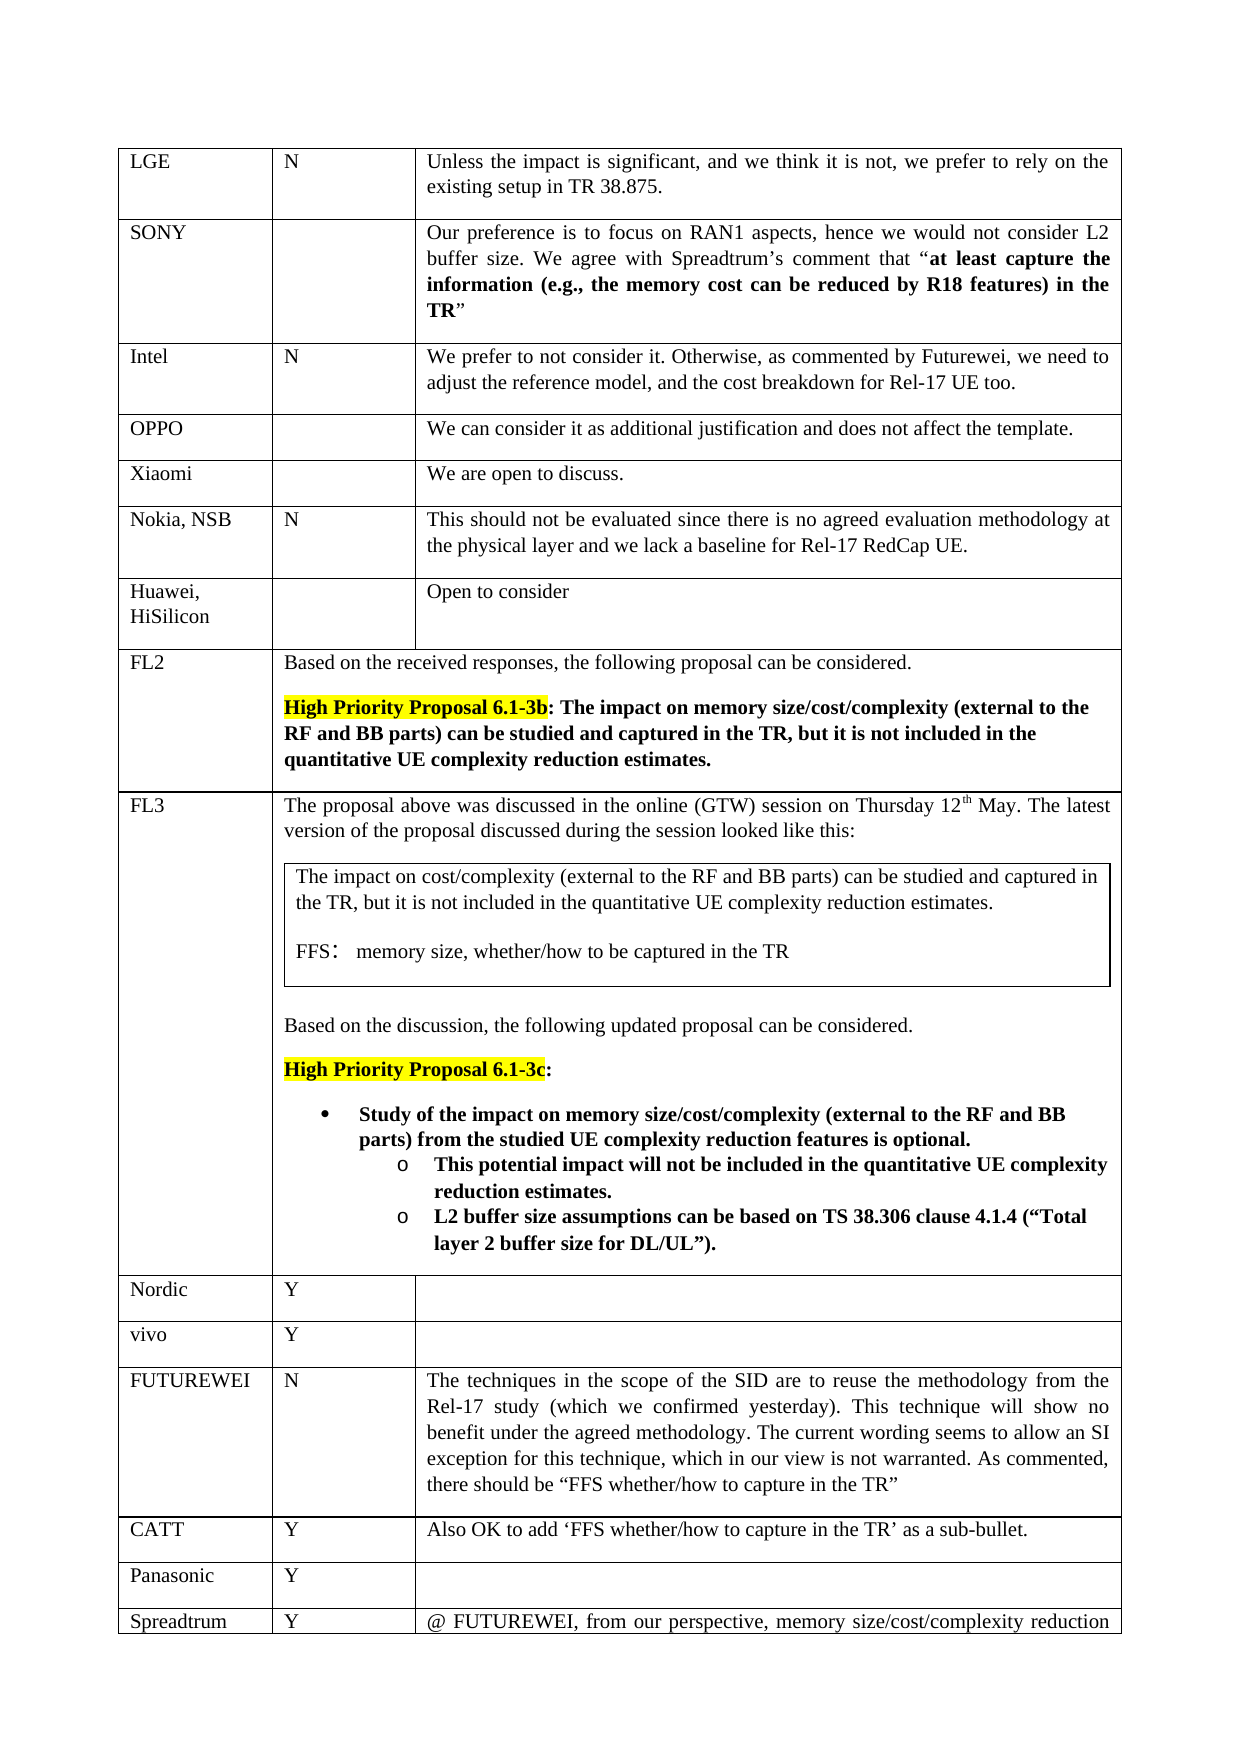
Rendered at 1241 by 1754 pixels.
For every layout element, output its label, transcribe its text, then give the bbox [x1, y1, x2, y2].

table_cell We can consider it as additional justification and does not affect the template. [416, 415, 1121, 460]
table_cell [273, 579, 415, 649]
table_cell Huawei, HiSilicon [119, 579, 272, 649]
table_cell Unless the impact is significant, and we think it is not, we prefer to rely on the existing setup in TR 38.875. [416, 149, 1121, 219]
table_cell Y [273, 1563, 415, 1608]
table_cell This should not be evaluated since there is no agreed evaluation methodology at the physical layer and we lack a baseline for Rel-17 RedCap UE. [416, 507, 1121, 577]
table_cell Y [273, 1518, 415, 1562]
table_cell Spreadtrum [119, 1609, 272, 1633]
table_cell N [273, 344, 415, 414]
table_cell Our preference is to focus on RAN1 aspects, hence we would not consider L2 buffer size. We agree with Spreadtrum’s comment that “at least capture the information (e.g., the memory cost can be reduced by R18 features) in the TR” [416, 220, 1121, 343]
table_cell N [273, 149, 415, 219]
table_cell Intel [119, 344, 272, 414]
table_cell [416, 1322, 1121, 1367]
table_cell N [273, 1368, 415, 1516]
table_cell OPPO [119, 415, 272, 460]
table_cell We are open to discuss. [416, 461, 1121, 506]
table_cell [273, 220, 415, 343]
table_cell [416, 1563, 1121, 1608]
table_cell Y [273, 1276, 415, 1321]
table_cell [416, 1276, 1121, 1321]
table_cell FUTUREWEI [119, 1368, 272, 1516]
table_cell FL2 [119, 650, 272, 791]
table_cell Nordic [119, 1276, 272, 1321]
table_cell The proposal above was discussed in the online (GTW) session on Thursday 12th May. The latest version of the proposal discussed during the session looked like this: Based on the discussion, the following updated proposal can be considered. High Priority Proposal 6.1-3c: Study of the impact on memory size/cost/complexity (external to the RF and BB parts) from the studied UE complexity reduction features is optional. This potential impact will not be included in the quantitative UE complexity reduction estimates. L2 buffer size assumptions can be based on TS 38.306 clause 4.1.4 (“Total layer 2 buffer size for DL/UL”). [273, 793, 1121, 1275]
table_cell Panasonic [119, 1563, 272, 1608]
table_cell Also OK to add ‘FFS whether/how to capture in the TR’ as a sub-bullet. [416, 1518, 1121, 1562]
table_cell Open to consider [416, 579, 1121, 649]
table_cell N [273, 507, 415, 577]
table_cell vivo [119, 1322, 272, 1367]
table_cell The techniques in the scope of the SID are to reuse the methodology from the Rel-17 study (which we confirmed yesterday). This technique will show no benefit under the agreed methodology. The current wording seems to allow an SI exception for this technique, which in our view is not warranted. As commented, there should be “FFS whether/how to capture in the TR” [416, 1368, 1121, 1516]
table_cell [273, 415, 415, 460]
table_cell Y [273, 1609, 415, 1633]
table_cell Xiaomi [119, 461, 272, 506]
table_cell Based on the received responses, the following proposal can be considered. High Priority Proposal 6.1-3b: The impact on memory size/cost/complexity (external to the RF and BB parts) can be studied and captured in the TR, but it is not included in the quantitative UE complexity reduction estimates. [273, 650, 1121, 791]
table_cell [273, 461, 415, 506]
table_cell LGE [119, 149, 272, 219]
table_cell CATT [119, 1518, 272, 1562]
table_cell Nokia, NSB [119, 507, 272, 577]
table_cell FL3 [119, 793, 272, 1275]
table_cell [416, 1609, 1121, 1633]
table_cell We prefer to not consider it. Otherwise, as commented by Futurewei, we need to adjust the reference model, and the cost breakdown for Rel-17 UE too. [416, 344, 1121, 414]
table_cell SONY [119, 220, 272, 343]
table_cell Y [273, 1322, 415, 1367]
